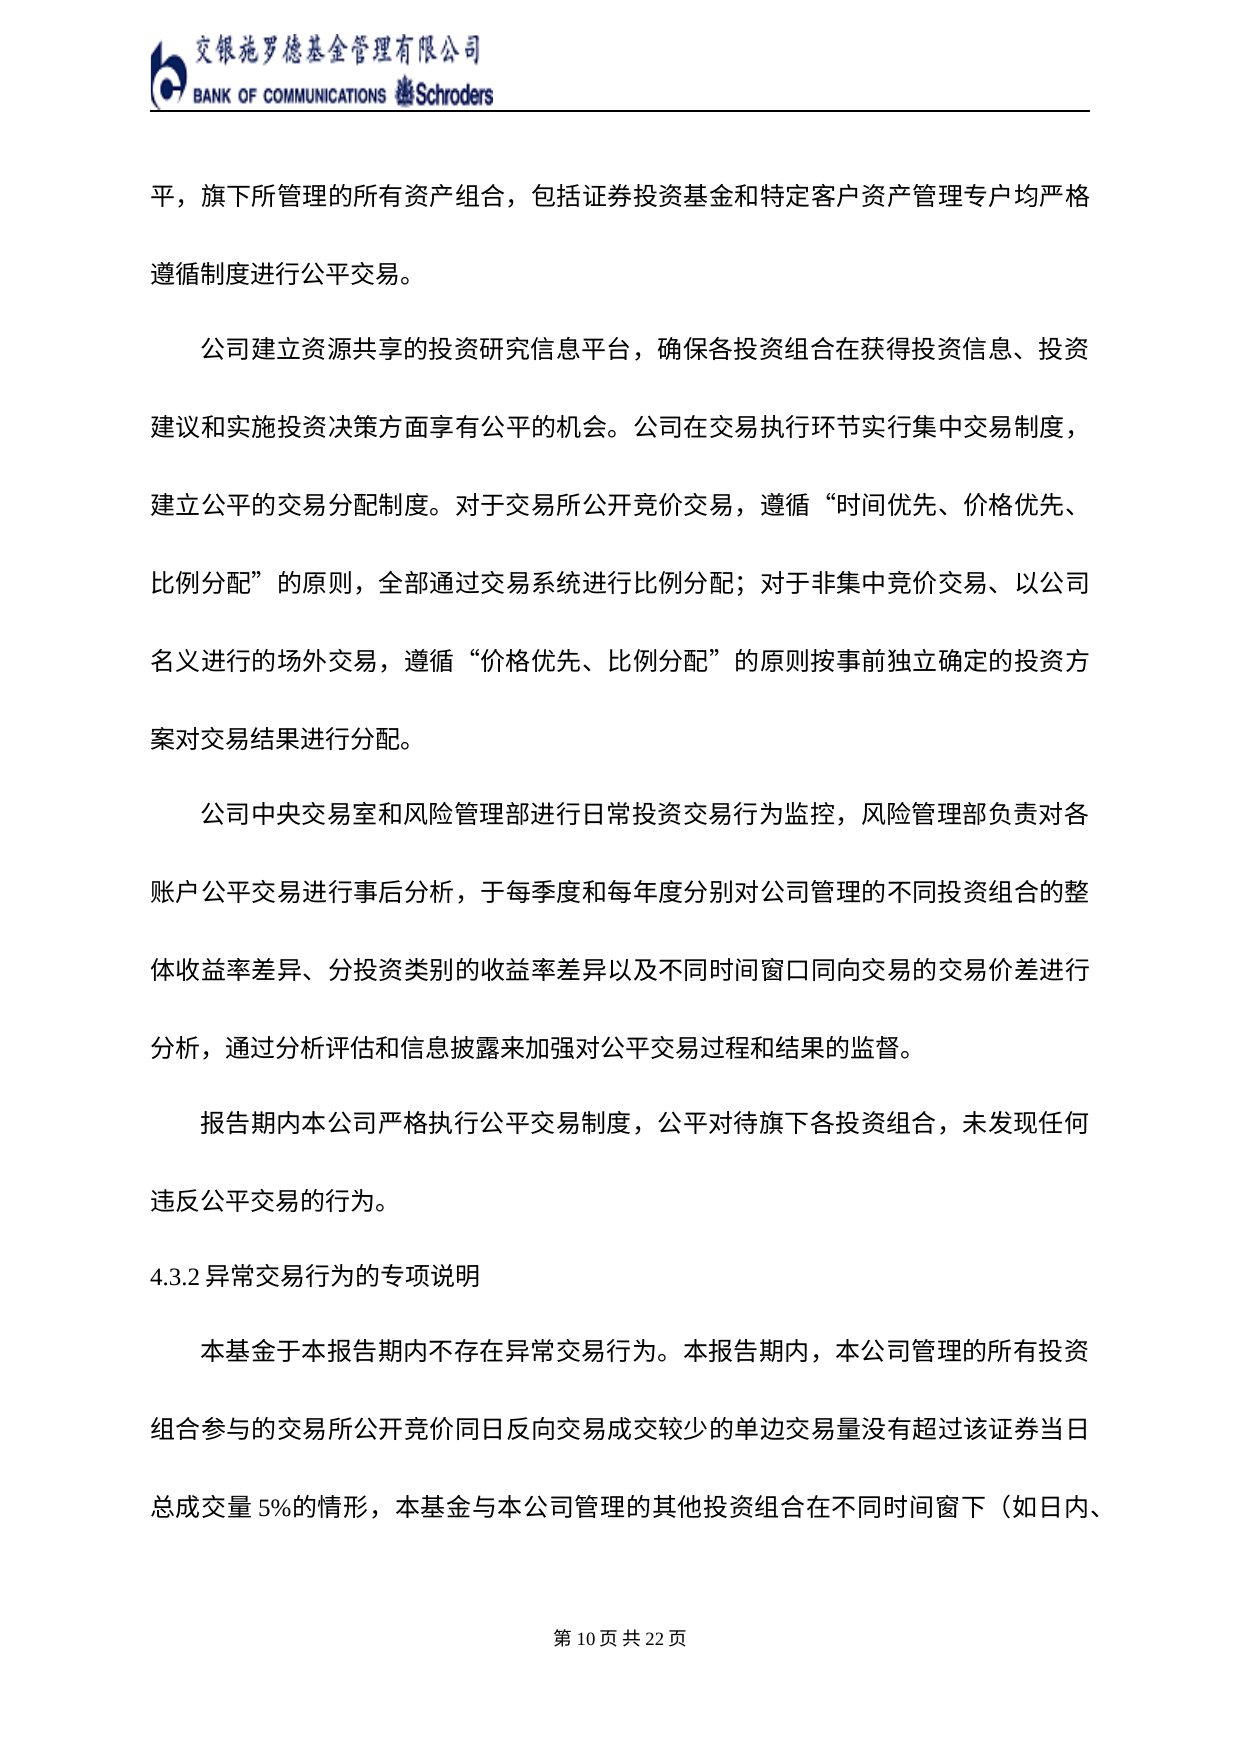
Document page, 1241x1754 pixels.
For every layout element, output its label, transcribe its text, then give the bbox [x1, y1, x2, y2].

text 公司中央交易室和风险管理部进行日常投资交易行为监控，风险管理部负责对各账户公平交易进行事后分析，于每季度和每年度分别对公司管理的不同投资组合的整体收益率差异、分投资类别的收益率差异以及不同时间窗口同向交易的交易价差进行分析，通过分析评估和信息披露来加强对公平交易过程和结果的监督。 [150, 780, 1090, 1079]
text 报告期内本公司严格执行公平交易制度，公平对待旗下各投资组合，未发现任何违反公平交易的行为。 [150, 1089, 1090, 1232]
text 公司建立资源共享的投资研究信息平台，确保各投资组合在获得投资信息、投资建议和实施投资决策方面享有公平的机会。公司在交易执行环节实行集中交易制度，建立公平的交易分配制度。对于交易所公开竞价交易，遵循“时间优先、价格优先、比例分配”的原则，全部通过交易系统进行比例分配；对于非集中竞价交易、以公司名义进行的场外交易，遵循“价格优先、比例分配”的原则按事前独立确定的投资方案对交易结果进行分配。 [150, 315, 1090, 770]
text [150, 162, 1090, 305]
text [150, 1317, 1090, 1538]
picture [150, 34, 493, 110]
text 4.3.2异常交易行为的专项说明 [150, 1242, 1090, 1307]
